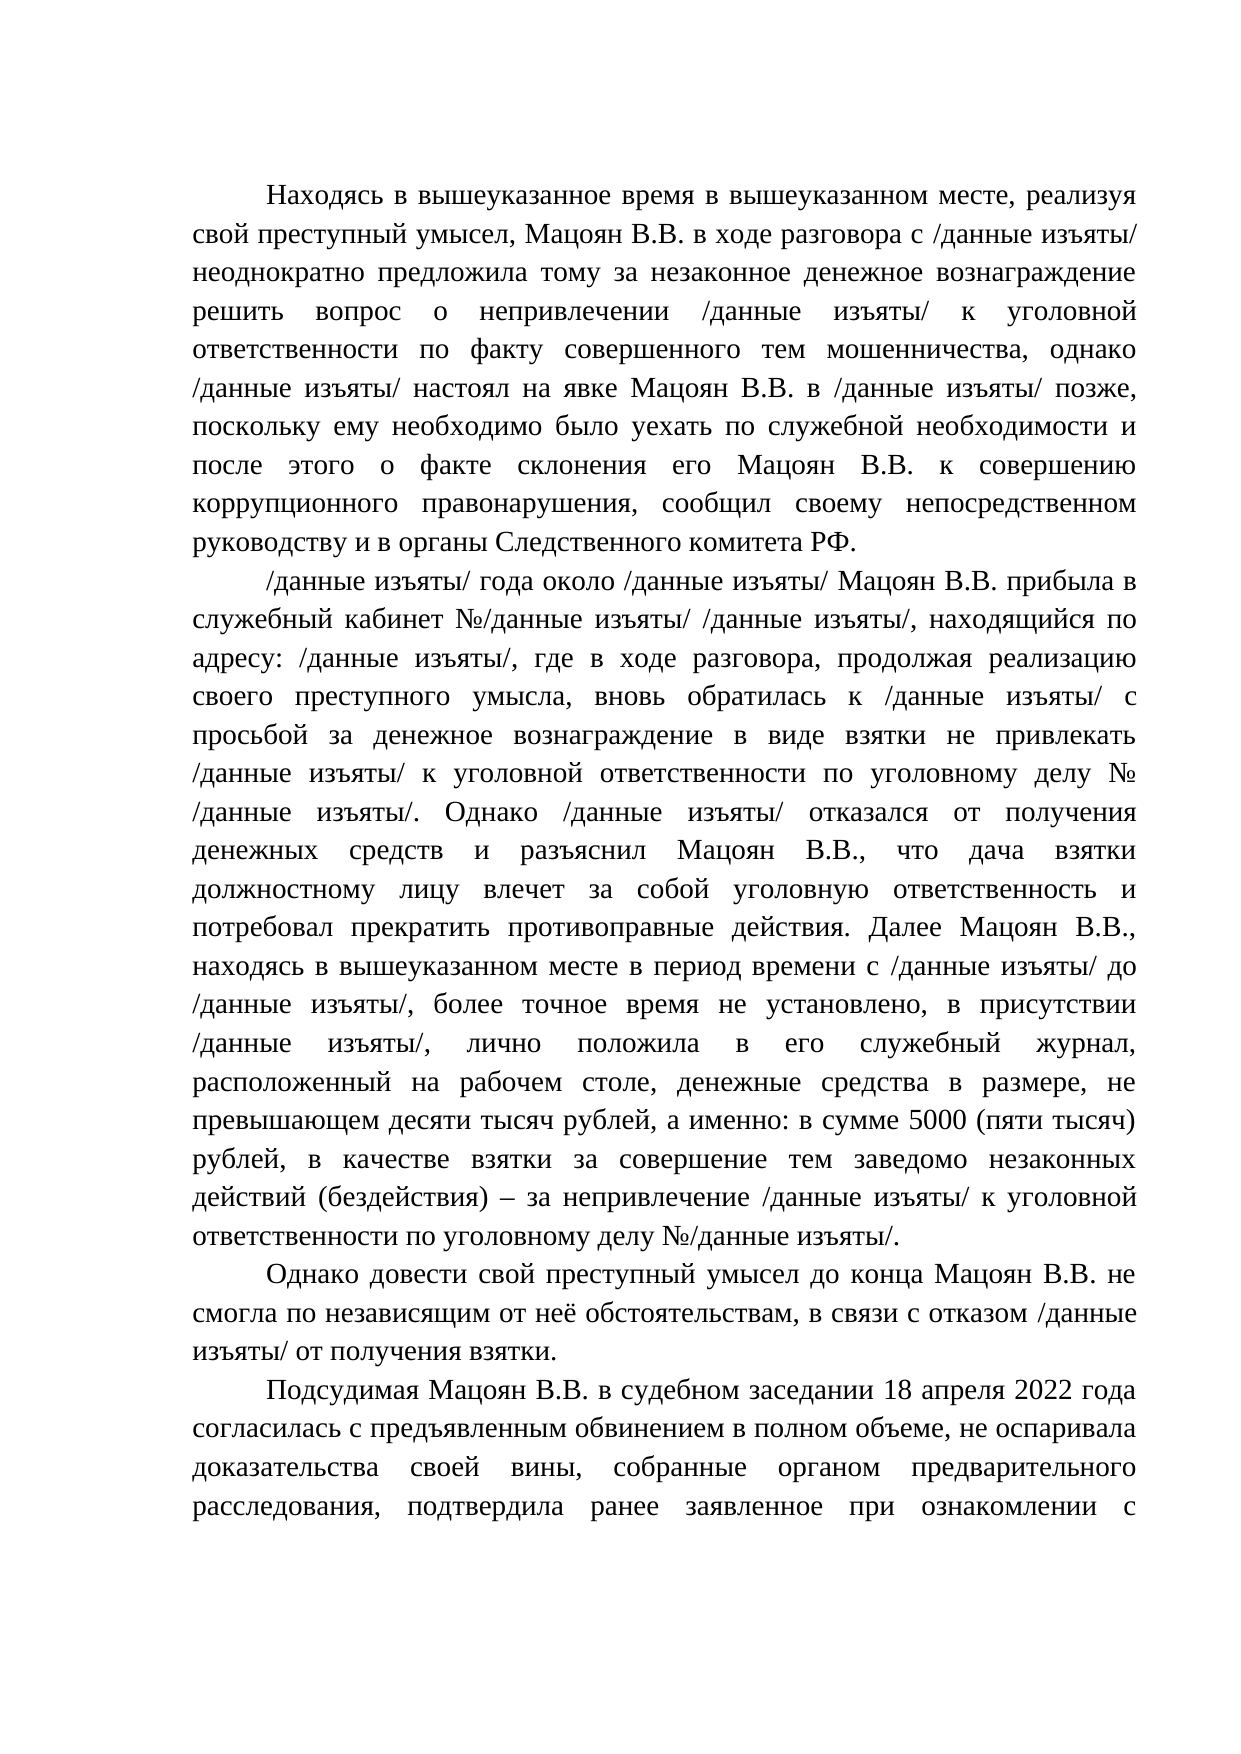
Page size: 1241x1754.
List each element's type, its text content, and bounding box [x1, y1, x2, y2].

text /данные изъяты/ года около /данные изъяты/ Мацоян В.В. прибыла в служебный кабинет №/данные изъяты/ /данные изъяты/, находящийся по адресу: /данные изъяты/, где в ходе разговора, продолжая реализацию своего преступного умысла, вновь обратилась к /данные изъяты/ с просьбой за денежное вознаграждение в виде взятки не привлекать /данные изъяты/ к уголовной ответственности по уголовному делу № /данные изъяты/. Однако /данные изъяты/ отказался от получения денежных средств и разъяснил Мацоян В.В., что дача взятки должностному лицу влечет за собой уголовную ответственность и потребовал прекратить противоправные действия. Далее Мацоян В.В., находясь в вышеуказанном месте в период времени с /данные изъяты/ до /данные изъяты/, более точное время не установлено, в присутствии /данные изъяты/, лично положила в его служебный журнал, расположенный на рабочем столе, денежные средства в размере, не превышающем десяти тысяч рублей, а именно: в сумме 5000 (пяти тысяч) рублей, в качестве взятки за совершение тем заведомо незаконных действий (бездействия) – за непривлечение /данные изъяты/ к уголовной ответственности по уголовному делу №/данные изъяты/. [192, 563, 1137, 1251]
text Находясь в вышеуказанное время в вышеуказанном месте, реализуя свой преступный умысел, Мацоян В.В. в ходе разговора с /данные изъяты/ неоднократно предложила тому за незаконное денежное вознаграждение решить вопрос о непривлечении /данные изъяты/ к уголовной ответственности по факту совершенного тем мошенничества, однако /данные изъяты/ настоял на явке Мацоян В.В. в /данные изъяты/ позже, поскольку ему необходимо было уехать по служебной необходимости и после этого о факте склонения его Мацоян В.В. к совершению коррупционного правонарушения, сообщил своему непосредственном руководству и в органы Следственного комитета РФ. [192, 177, 1137, 558]
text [192, 1372, 1137, 1521]
text Однако довести свой преступный умысел до конца Мацоян В.В. не смогла по независящим от неё обстоятельствам, в связи с отказом /данные изъяты/ от получения взятки. [192, 1256, 1137, 1367]
